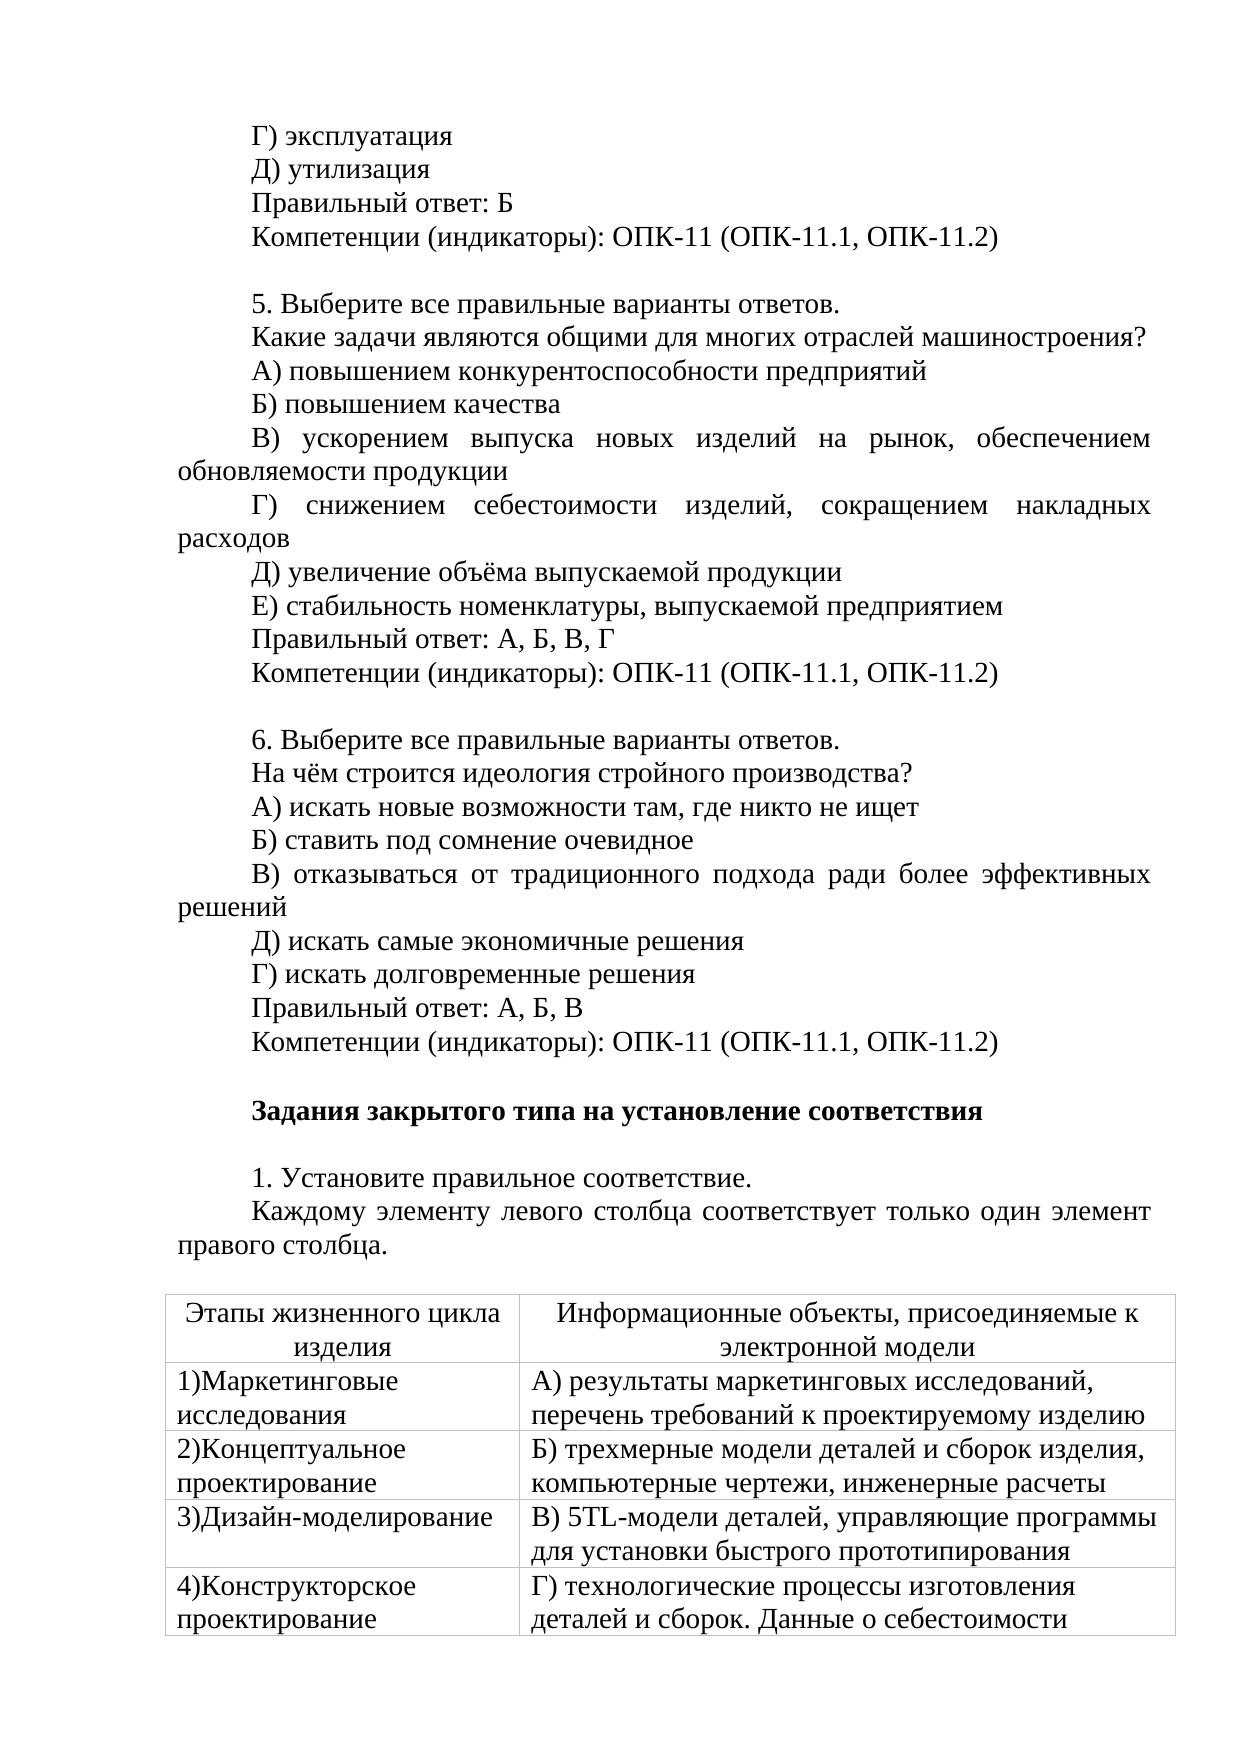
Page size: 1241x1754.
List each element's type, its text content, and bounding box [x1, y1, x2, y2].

text Г) искать долговременные решения [177, 957, 1152, 990]
text 1. Установите правильное соответствие. [177, 1160, 1152, 1193]
table_cell В) 5ТL-модели деталей, управляющие программы для установки быстрого прототипирования [520, 1500, 1175, 1567]
text Б) ставить под сомнение очевидное [177, 822, 1152, 856]
text В) ускорением выпуска новых изделий на рынок, обеспечением обновляемости продукции [177, 420, 1152, 487]
table_header Этапы жизненного цикла изделия [166, 1295, 519, 1362]
text Какие задачи являются общими для многих отраслей машиностроения? [177, 319, 1152, 353]
text Д) утилизация [177, 152, 1152, 185]
text Правильный ответ: Б [177, 185, 1152, 219]
table_cell А) результаты маркетинговых исследований, перечень требований к проектируемому изделию [520, 1363, 1175, 1430]
text Г) снижением себестоимости изделий, сокращением накладных расходов [177, 487, 1152, 554]
text Б) повышением качества [177, 386, 1152, 420]
text Правильный ответ: А, Б, В [177, 990, 1152, 1024]
text На чём строится идеология стройного производства? [177, 755, 1152, 789]
text Каждому элементу левого столбца соответствует только один элемент правого столбца. [177, 1193, 1152, 1261]
text Задания закрытого типа на установление соответствия [177, 1093, 1152, 1126]
text Правильный ответ: А, Б, В, Г [177, 621, 1152, 655]
table_cell 2)Концептуальное проектирование [166, 1431, 519, 1498]
text Д) увеличение объёма выпускаемой продукции [177, 554, 1152, 588]
table_header Информационные объекты, присоединяемые к электронной модели [520, 1295, 1175, 1362]
text Компетенции (индикаторы): ОПК-11 (ОПК-11.1, ОПК-11.2) [177, 655, 1152, 688]
table_cell Б) трехмерные модели деталей и сборок изделия, компьютерные чертежи, инженерные расчеты [520, 1431, 1175, 1498]
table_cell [166, 1568, 519, 1635]
text 5. Выберите все правильные варианты ответов. [177, 286, 1152, 319]
text Г) эксплуатация [177, 118, 1152, 152]
text А) повышением конкурентоспособности предприятий [177, 353, 1152, 386]
text Компетенции (индикаторы): ОПК-11 (ОПК-11.1, ОПК-11.2) [177, 1024, 1152, 1057]
text Компетенции (индикаторы): ОПК-11 (ОПК-11.1, ОПК-11.2) [177, 219, 1152, 252]
text А) искать новые возможности там, где никто не ищет [177, 789, 1152, 822]
text Д) искать самые экономичные решения [177, 923, 1152, 957]
table_cell 1)Маркетинговые исследования [166, 1363, 519, 1430]
text В) отказываться от традиционного подхода ради более эффективных решений [177, 856, 1152, 923]
text Е) стабильность номенклатуры, выпускаемой предприятием [177, 588, 1152, 621]
text 6. Выберите все правильные варианты ответов. [177, 722, 1152, 755]
table_cell 3)Дизайн-моделирование [166, 1500, 519, 1567]
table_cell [520, 1568, 1175, 1635]
